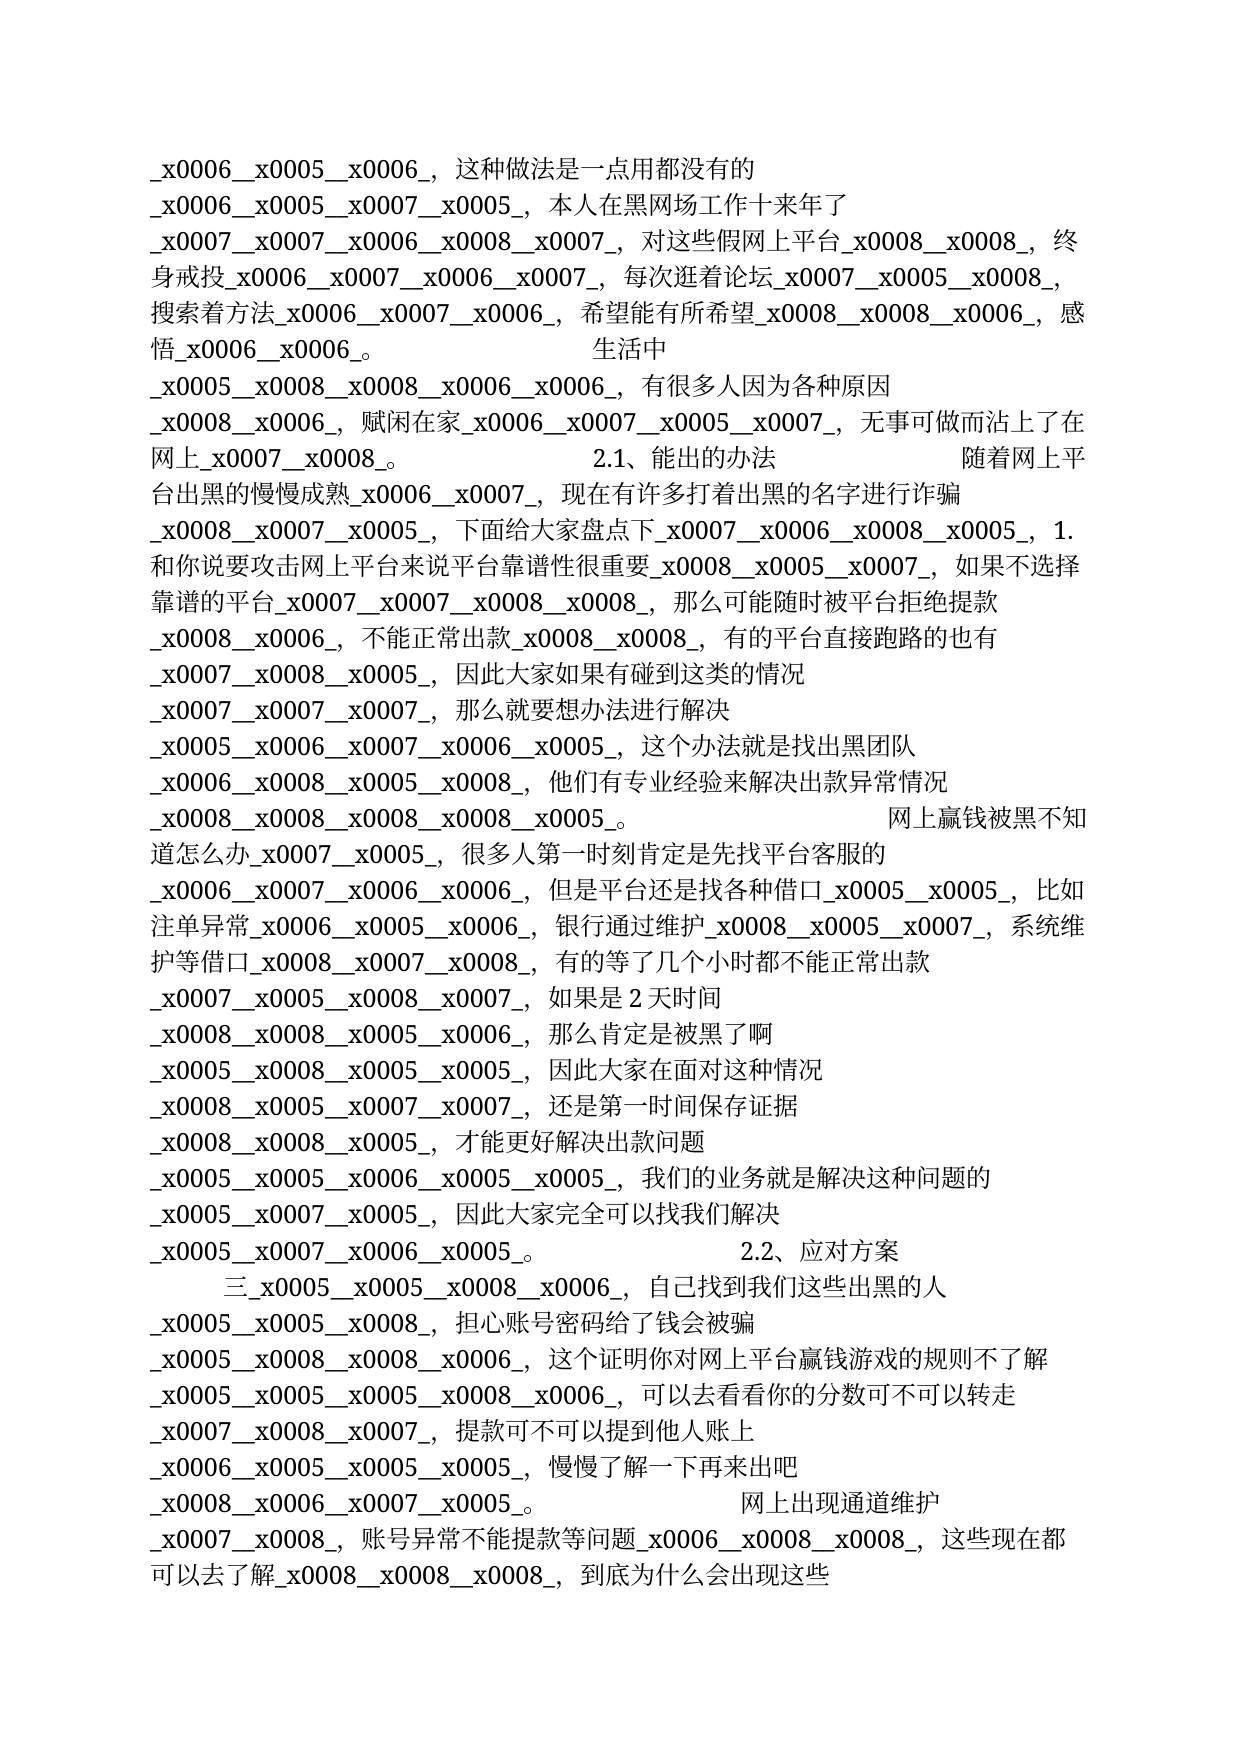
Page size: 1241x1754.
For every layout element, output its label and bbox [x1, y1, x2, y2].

text [150, 150, 1090, 1592]
